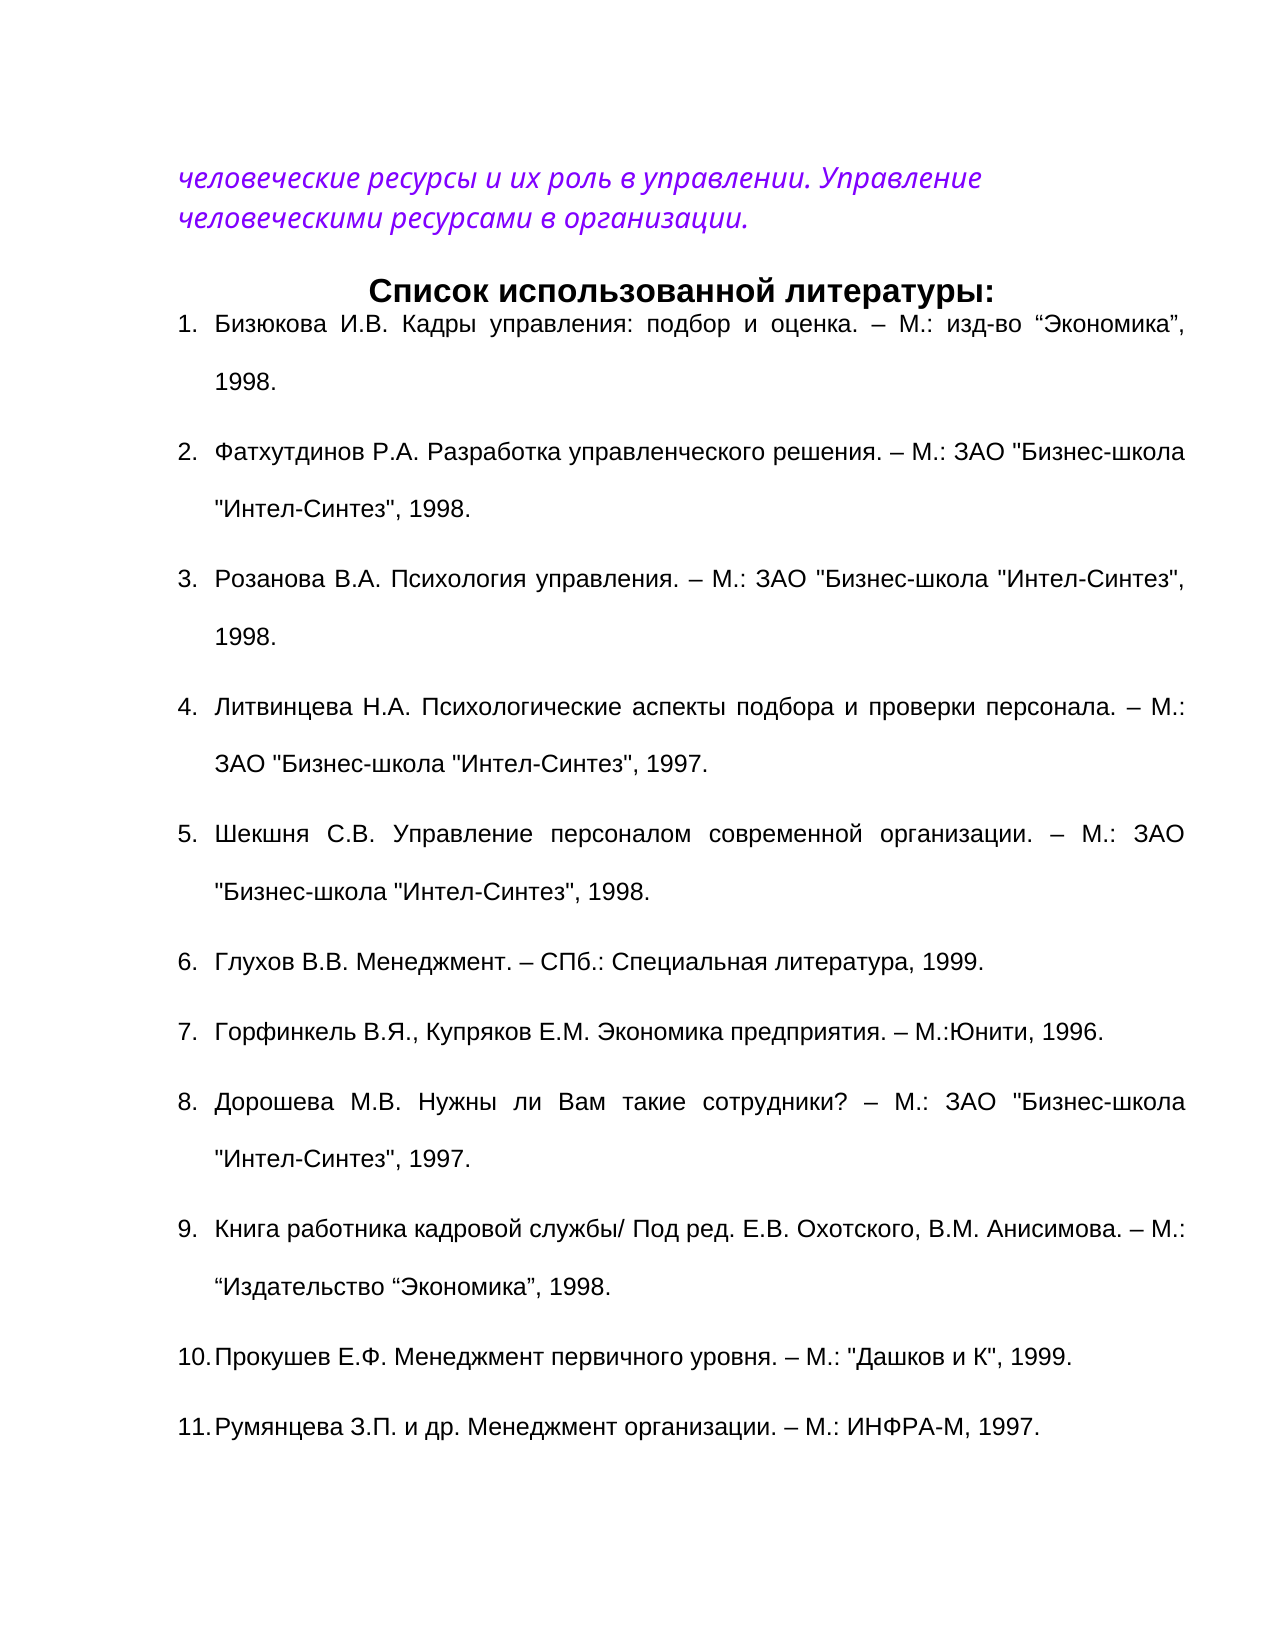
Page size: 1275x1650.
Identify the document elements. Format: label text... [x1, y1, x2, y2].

list Розанова В.А. Психология управления. – М.: ЗАО "Бизнес-школа "Интел-Синтез", 1998. [177, 564, 1186, 650]
list Глухов В.В. Менеджмент. – СПб.: Специальная литература, 1999. [177, 947, 1186, 975]
list Румянцева З.П. и др. Менеджмент организации. – М.: ИНФРА-М, 1997. [177, 1412, 1186, 1440]
list Книга работника кадровой службы/ Под ред. Е.В. Охотского, В.М. Анисимова. – М.: “Издательство “Экономика”, 1998. [177, 1214, 1186, 1300]
list Шекшня С.В. Управление персоналом современной организации. – М.: ЗАО "Бизнес-школа "Интел-Синтез", 1998. [177, 819, 1186, 905]
list Бизюкова И.В. Кадры управления: подбор и оценка. – М.: изд-во “Экономика”, 1998. [177, 309, 1186, 395]
text Список использованной литературы: [177, 271, 1186, 309]
list Фатхутдинов Р.А. Разработка управленческого решения. – М.: ЗАО "Бизнес-школа "Интел-Синтез", 1998. [177, 437, 1186, 523]
text человеческие ресурсы и их роль в управлении. Управление человеческими ресурсами в организации. [177, 158, 1186, 237]
list Дорошева М.В. Нужны ли Вам такие сотрудники? – М.: ЗАО "Бизнес-школа "Интел-Синтез", 1997. [177, 1087, 1186, 1173]
list Литвинцева Н.А. Психологические аспекты подбора и проверки персонала. – М.: ЗАО "Бизнес-школа "Интел-Синтез", 1997. [177, 692, 1186, 778]
list Горфинкель В.Я., Купряков Е.М. Экономика предприятия. – М.:Юнити, 1996. [177, 1017, 1186, 1045]
list Прокушев Е.Ф. Менеджмент первичного уровня. – М.: "Дашков и К", 1999. [177, 1342, 1186, 1370]
